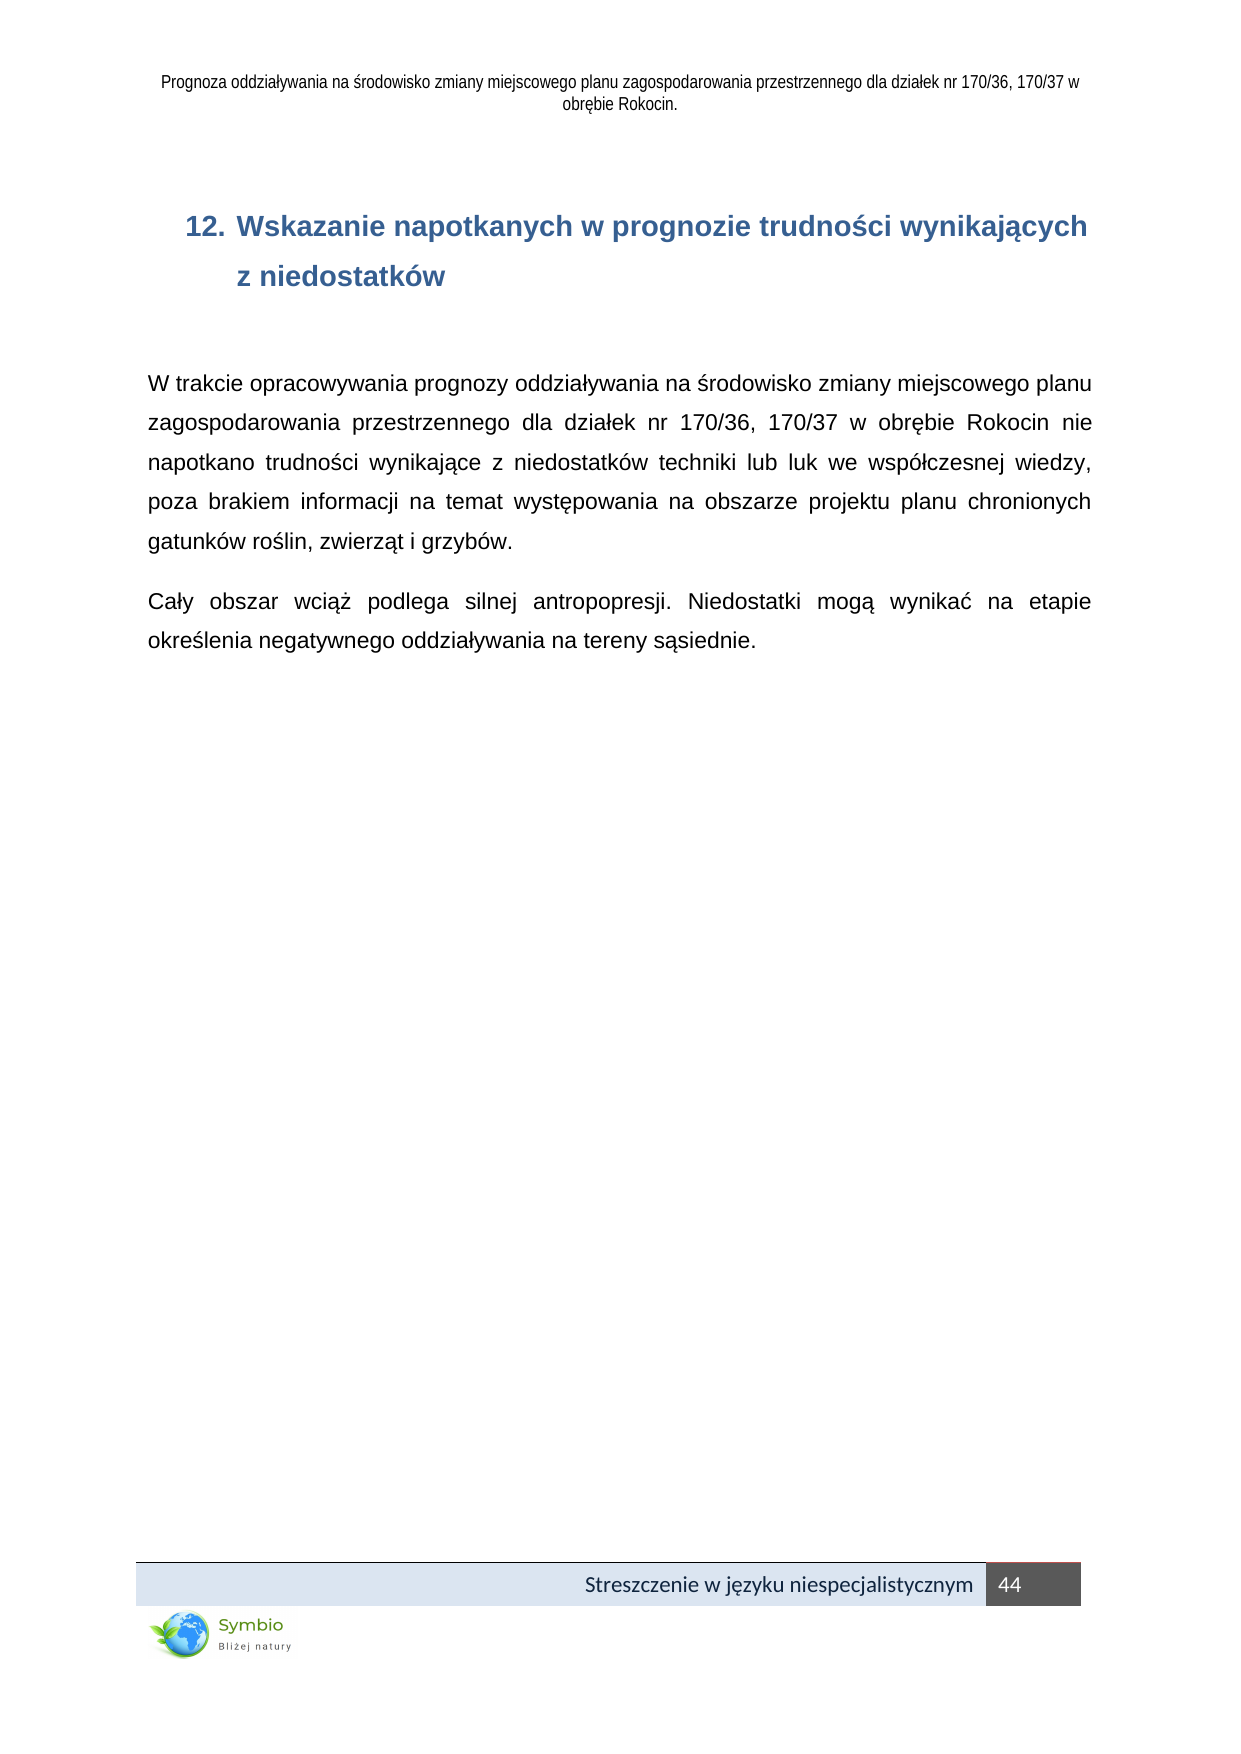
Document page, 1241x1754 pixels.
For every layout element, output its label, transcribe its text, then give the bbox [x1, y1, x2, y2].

text W trakcie opracowywania prognozy oddziaływania na środowisko zmiany miejscowego planu zagospodarowania przestrzennego dla działek nr 170/36, 170/37 w obrębie Rokocin nie napotkano trudności wynikające z niedostatków techniki lub luk we współczesnej wiedzy, poza brakiem informacji na temat występowania na obszarze projektu planu chronionych gatunków roślin, zwierząt i grzybów. [148, 370, 1092, 554]
subtitle Wskazanie napotkanych w prognozie trudności wynikających z niedostatków [185, 209, 1092, 293]
picture [147, 1606, 298, 1659]
text Cały obszar wciąż podlega silnej antropopresji. Niedostatki mogą wynikać na etapie określenia negatywnego oddziaływania na tereny sąsiednie. [148, 588, 1092, 654]
